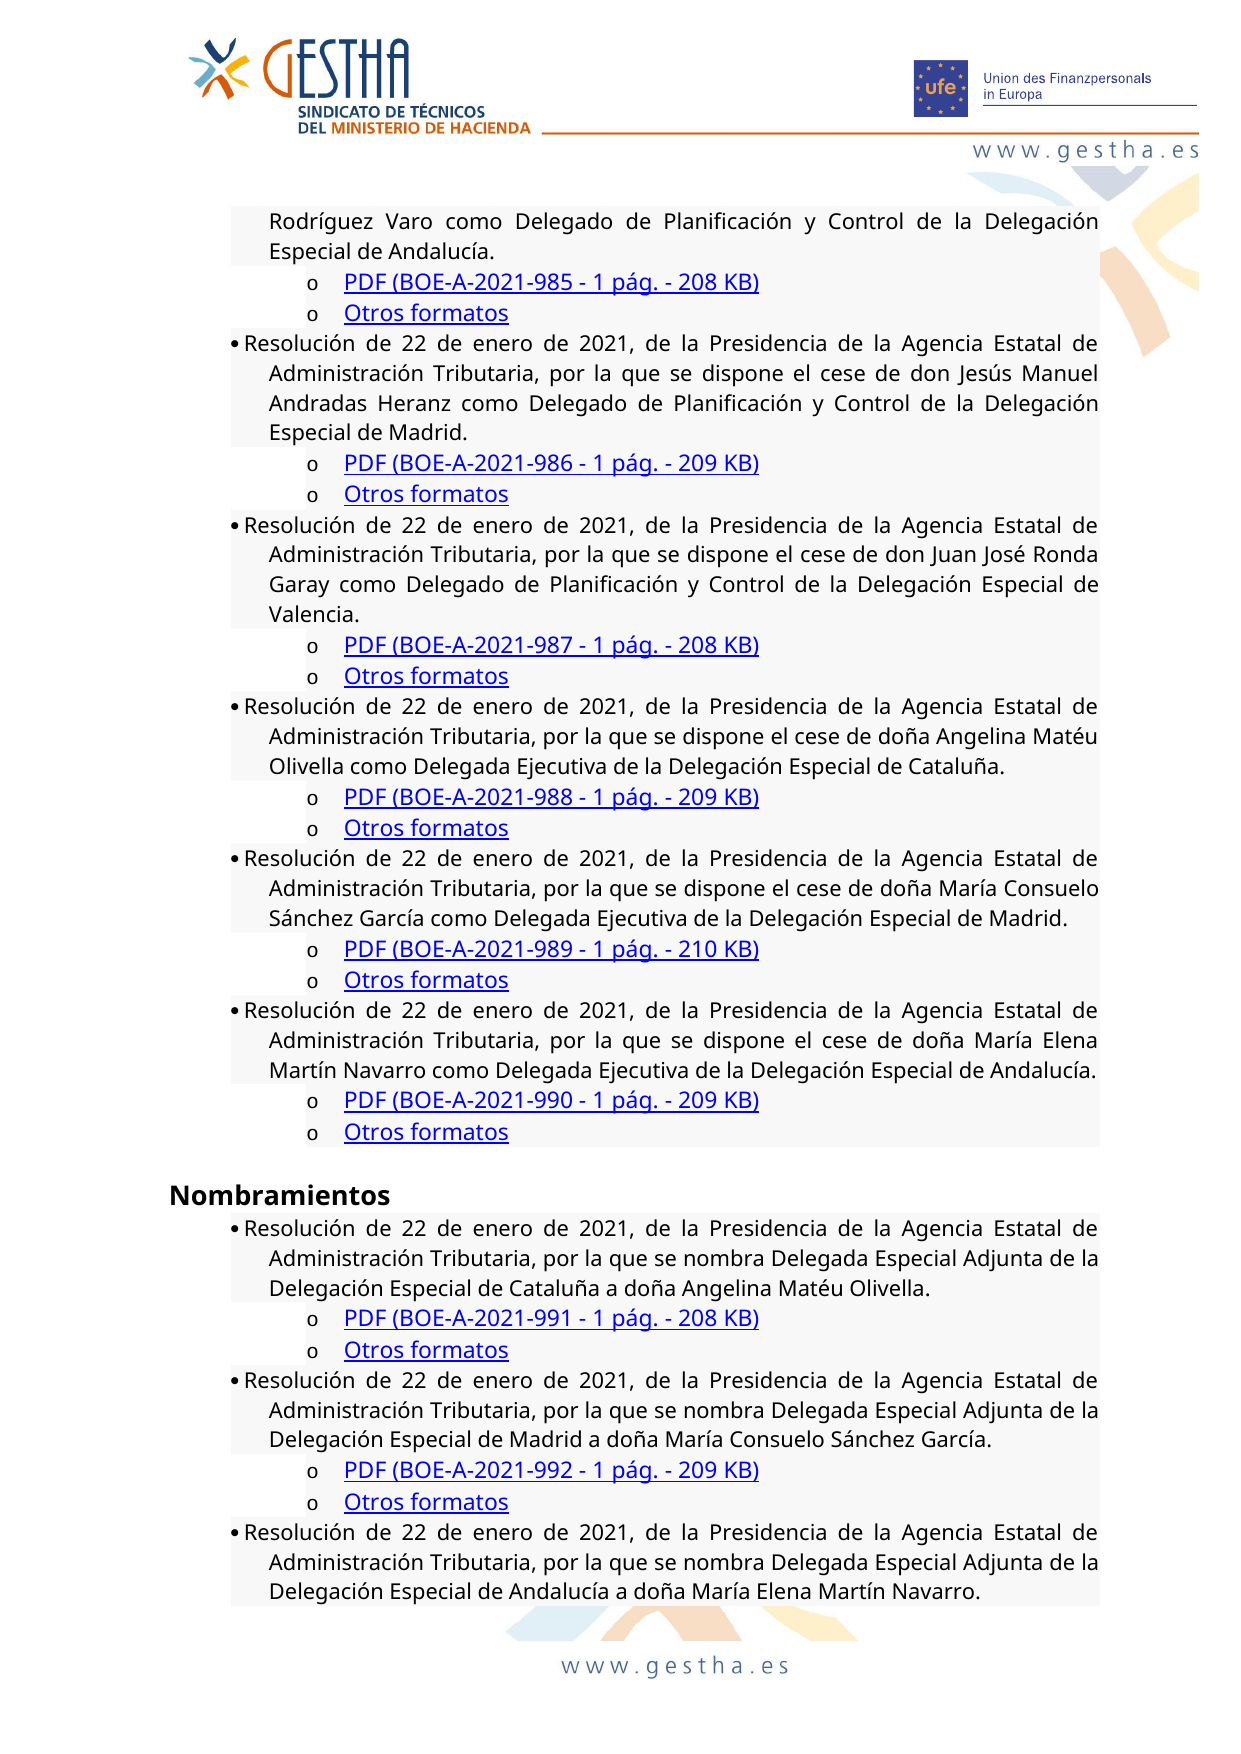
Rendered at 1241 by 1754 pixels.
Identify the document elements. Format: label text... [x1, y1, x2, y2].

list Resolución de 22 de enero de 2021, de la Presidencia de la Agencia Estatal de Administración Tributaria, por la que se dispone el cese de doña Angelina Matéu Olivella como Delegada Ejecutiva de la Delegación Especial de Cataluña. [231, 691, 1100, 781]
picture [168, 1316, 1181, 1680]
list PDF (BOE-A-2021-991 - 1 pág. - 208 KB) [306, 1302, 1100, 1334]
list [231, 206, 1100, 266]
list Otros formatos [306, 812, 1100, 843]
list PDF (BOE-A-2021-985 - 1 pág. - 208 KB) [306, 266, 1100, 297]
list PDF (BOE-A-2021-992 - 1 pág. - 209 KB) [306, 1454, 1100, 1486]
list PDF (BOE-A-2021-990 - 1 pág. - 209 KB) [306, 1084, 1100, 1116]
list PDF (BOE-A-2021-988 - 1 pág. - 209 KB) [306, 781, 1100, 812]
list Otros formatos [306, 1116, 1100, 1147]
list Otros formatos [306, 478, 1100, 510]
subtitle Nombramientos [169, 1176, 1125, 1213]
list Resolución de 22 de enero de 2021, de la Presidencia de la Agencia Estatal de Administración Tributaria, por la que se nombra Delegada Especial Adjunta de la Delegación Especial de Cataluña a doña Angelina Matéu Olivella. [231, 1213, 1100, 1302]
list Resolución de 22 de enero de 2021, de la Presidencia de la Agencia Estatal de Administración Tributaria, por la que se nombra Delegada Especial Adjunta de la Delegación Especial de Madrid a doña María Consuelo Sánchez García. [231, 1365, 1100, 1454]
picture [187, 37, 1200, 441]
list Otros formatos [306, 297, 1100, 328]
list Resolución de 22 de enero de 2021, de la Presidencia de la Agencia Estatal de Administración Tributaria, por la que se dispone el cese de doña María Elena Martín Navarro como Delegada Ejecutiva de la Delegación Especial de Andalucía. [231, 995, 1100, 1084]
list PDF (BOE-A-2021-987 - 1 pág. - 208 KB) [306, 629, 1100, 660]
list Otros formatos [306, 1486, 1100, 1517]
list Otros formatos [306, 660, 1100, 691]
list PDF (BOE-A-2021-986 - 1 pág. - 209 KB) [306, 447, 1100, 478]
list Resolución de 22 de enero de 2021, de la Presidencia de la Agencia Estatal de Administración Tributaria, por la que se dispone el cese de don Juan José Ronda Garay como Delegado de Planificación y Control de la Delegación Especial de Valencia. [231, 510, 1100, 629]
list Otros formatos [306, 1334, 1100, 1365]
list Resolución de 22 de enero de 2021, de la Presidencia de la Agencia Estatal de Administración Tributaria, por la que se dispone el cese de don Jesús Manuel Andradas Heranz como Delegado de Planificación y Control de la Delegación Especial de Madrid. [231, 328, 1100, 447]
list Resolución de 22 de enero de 2021, de la Presidencia de la Agencia Estatal de Administración Tributaria, por la que se nombra Delegada Especial Adjunta de la Delegación Especial de Andalucía a doña María Elena Martín Navarro. [231, 1517, 1100, 1606]
list PDF (BOE-A-2021-989 - 1 pág. - 210 KB) [306, 933, 1100, 964]
list Resolución de 22 de enero de 2021, de la Presidencia de la Agencia Estatal de Administración Tributaria, por la que se dispone el cese de doña María Consuelo Sánchez García como Delegada Ejecutiva de la Delegación Especial de Madrid. [231, 843, 1100, 933]
list Otros formatos [306, 964, 1100, 995]
